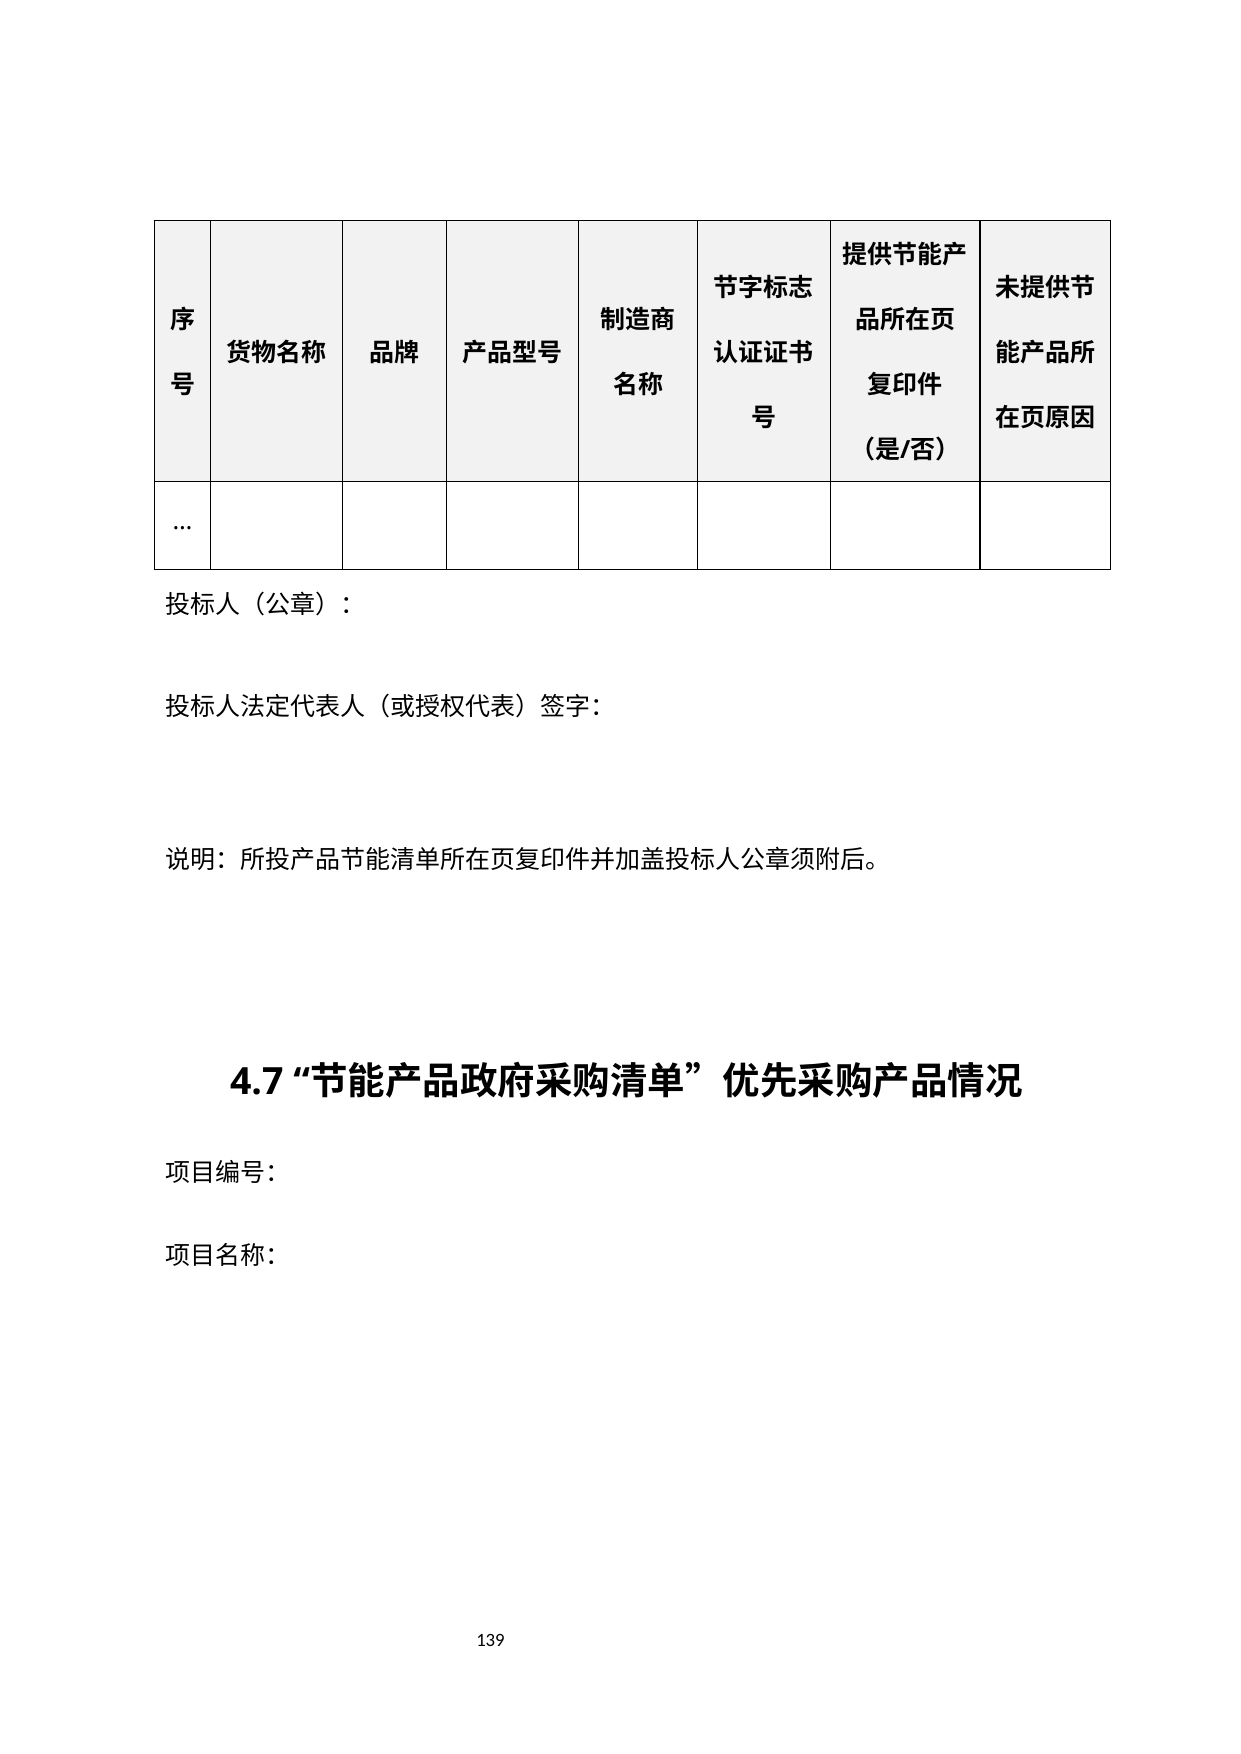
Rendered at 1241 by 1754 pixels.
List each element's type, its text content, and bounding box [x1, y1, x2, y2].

table_header 提供节能产品所在页 复印件 （是/否） [831, 221, 979, 481]
table_header 未提供节能产品所在页原因 [981, 221, 1110, 481]
text 4.7 “节能产品政府采购清单”优先采购产品情况 [165, 1045, 1087, 1110]
table_cell [698, 482, 830, 569]
table_cell [981, 482, 1110, 569]
table_header 制造商 名称 [579, 221, 697, 481]
table_cell [831, 482, 979, 569]
text 说明：所投产品节能清单所在页复印件并加盖投标人公章须附后。 [165, 825, 1087, 890]
table_header 货物名称 [211, 221, 342, 481]
table_header 节字标志认证证书号 [698, 221, 830, 481]
table_cell [211, 482, 342, 569]
table_cell … [155, 482, 210, 569]
table_header 产品型号 [447, 221, 578, 481]
text 项目名称： [165, 1221, 1087, 1286]
text 投标人法定代表人（或授权代表）签字： [165, 672, 1087, 737]
table_cell [579, 482, 697, 569]
table_header 序号 [155, 221, 210, 481]
table_cell [447, 482, 578, 569]
text 项目编号： [165, 1138, 1087, 1203]
table_cell [343, 482, 446, 569]
text 投标人（公章）： [165, 570, 1087, 635]
table_header 品牌 [343, 221, 446, 481]
